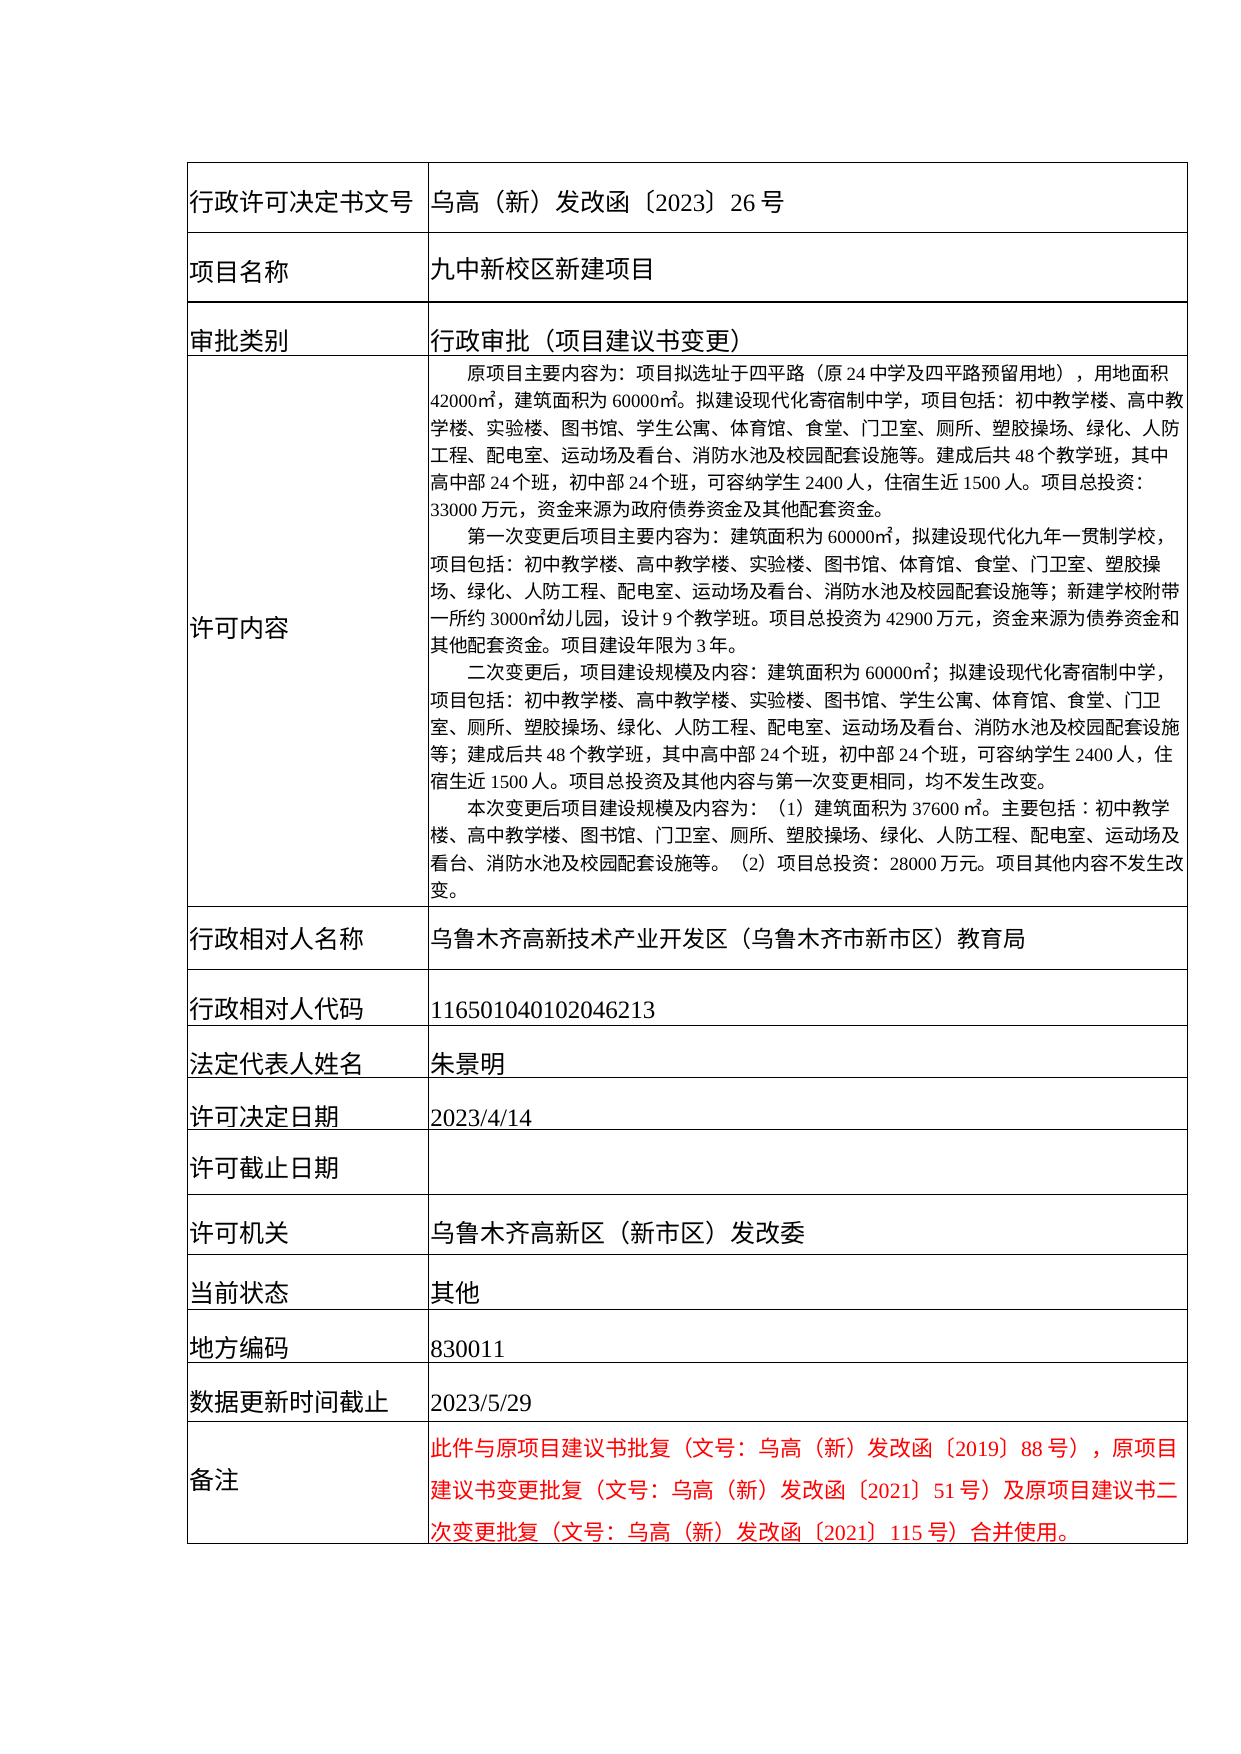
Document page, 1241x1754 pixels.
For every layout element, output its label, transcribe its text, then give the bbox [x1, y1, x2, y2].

table_cell 法定代表人姓名 [188, 1026, 428, 1077]
table_header 行政许可决定书文号 [188, 163, 428, 232]
table_cell 许可截止日期 [188, 1130, 428, 1193]
table_cell 其他 [429, 1255, 1187, 1309]
table_cell 当前状态 [188, 1255, 428, 1309]
table_cell 2023/5/29 [429, 1363, 1187, 1421]
table_cell 原项目主要内容为：项目拟选址于四平路（原24中学及四平路预留用地），用地面积42000㎡，建筑面积为60000㎡。拟建设现代化寄宿制中学，项目包括：初中教学楼、高中教学楼、实验楼、图书馆、学生公寓、体育馆、食堂、门卫室、厕所、塑胶操场、绿化、人防工程、配电室、运动场及看台、消防水池及校园配套设施等。建成后共48个教学班，其中高中部24个班，初中部24个班，可容纳学生2400人，住宿生近1500人。项目总投资：33000万元，资金来源为政府债券资金及其他配套资金。 第一次变更后项目主要内容为：建筑面积为60000㎡，拟建设现代化九年一贯制学校，项目包括：初中教学楼、高中教学楼、实验楼、图书馆、体育馆、食堂、门卫室、塑胶操场、绿化、人防工程、配电室、运动场及看台、消防水池及校园配套设施等；新建学校附带一所约3000㎡幼儿园，设计9个教学班。项目总投资为42900万元，资金来源为债券资金和其他配套资金。项目建设年限为3年。 二次变更后，项目建设规模及内容：建筑面积为60000㎡；拟建设现代化寄宿制中学，项目包括：初中教学楼、高中教学楼、实验楼、图书馆、学生公寓、体育馆、食堂、门卫室、厕所、塑胶操场、绿化、人防工程、配电室、运动场及看台、消防水池及校园配套设施等；建成后共48个教学班，其中高中部24个班，初中部24个班，可容纳学生2400人，住宿生近1500人。项目总投资及其他内容与第一次变更相同，均不发生改变。 本次变更后项目建设规模及内容为：（1）建筑面积为37600 ㎡。主要包括∶初中教学楼、高中教学楼、图书馆、门卫室、厕所、塑胶操场、绿化、人防工程、配电室、运动场及看台、消防水池及校园配套设施等。（2）项目总投资：28000万元。项目其他内容不发生改变。 [429, 356, 1187, 906]
table_cell [429, 1130, 1187, 1193]
table_cell 九中新校区新建项目 [429, 233, 1187, 301]
table_cell 行政相对人名称 [188, 907, 428, 969]
table_cell 朱景明 [429, 1026, 1187, 1077]
table_cell 2023/4/14 [429, 1078, 1187, 1128]
table_cell 行政相对人代码 [188, 970, 428, 1024]
table_cell 乌鲁木齐高新技术产业开发区（乌鲁木齐市新市区）教育局 [429, 907, 1187, 969]
table_cell 审批类别 [188, 303, 428, 354]
table_cell 项目名称 [188, 233, 428, 301]
table_cell 乌鲁木齐高新区（新市区）发改委 [429, 1195, 1187, 1253]
table_header 乌高（新）发改函〔2023〕26号 [429, 163, 1187, 232]
table_cell 许可决定日期 [188, 1078, 428, 1128]
table_cell 行政审批（项目建议书变更） [429, 303, 1187, 354]
table_cell 地方编码 [188, 1310, 428, 1362]
table_cell 备注 [188, 1422, 428, 1543]
table_cell 116501040102046213 [429, 970, 1187, 1024]
table_cell 此件与原项目建议书批复（文号：乌高（新）发改函〔2019〕88号），原项目建议书变更批复（文号：乌高（新）发改函〔2021〕51号）及原项目建议书二次变更批复（文号：乌高（新）发改函〔2021〕115号）合并使用。 [429, 1422, 1187, 1543]
table_cell 数据更新时间截止 [188, 1363, 428, 1421]
table_cell 830011 [429, 1310, 1187, 1362]
table_cell 许可机关 [188, 1195, 428, 1253]
table_cell 许可内容 [188, 356, 428, 906]
